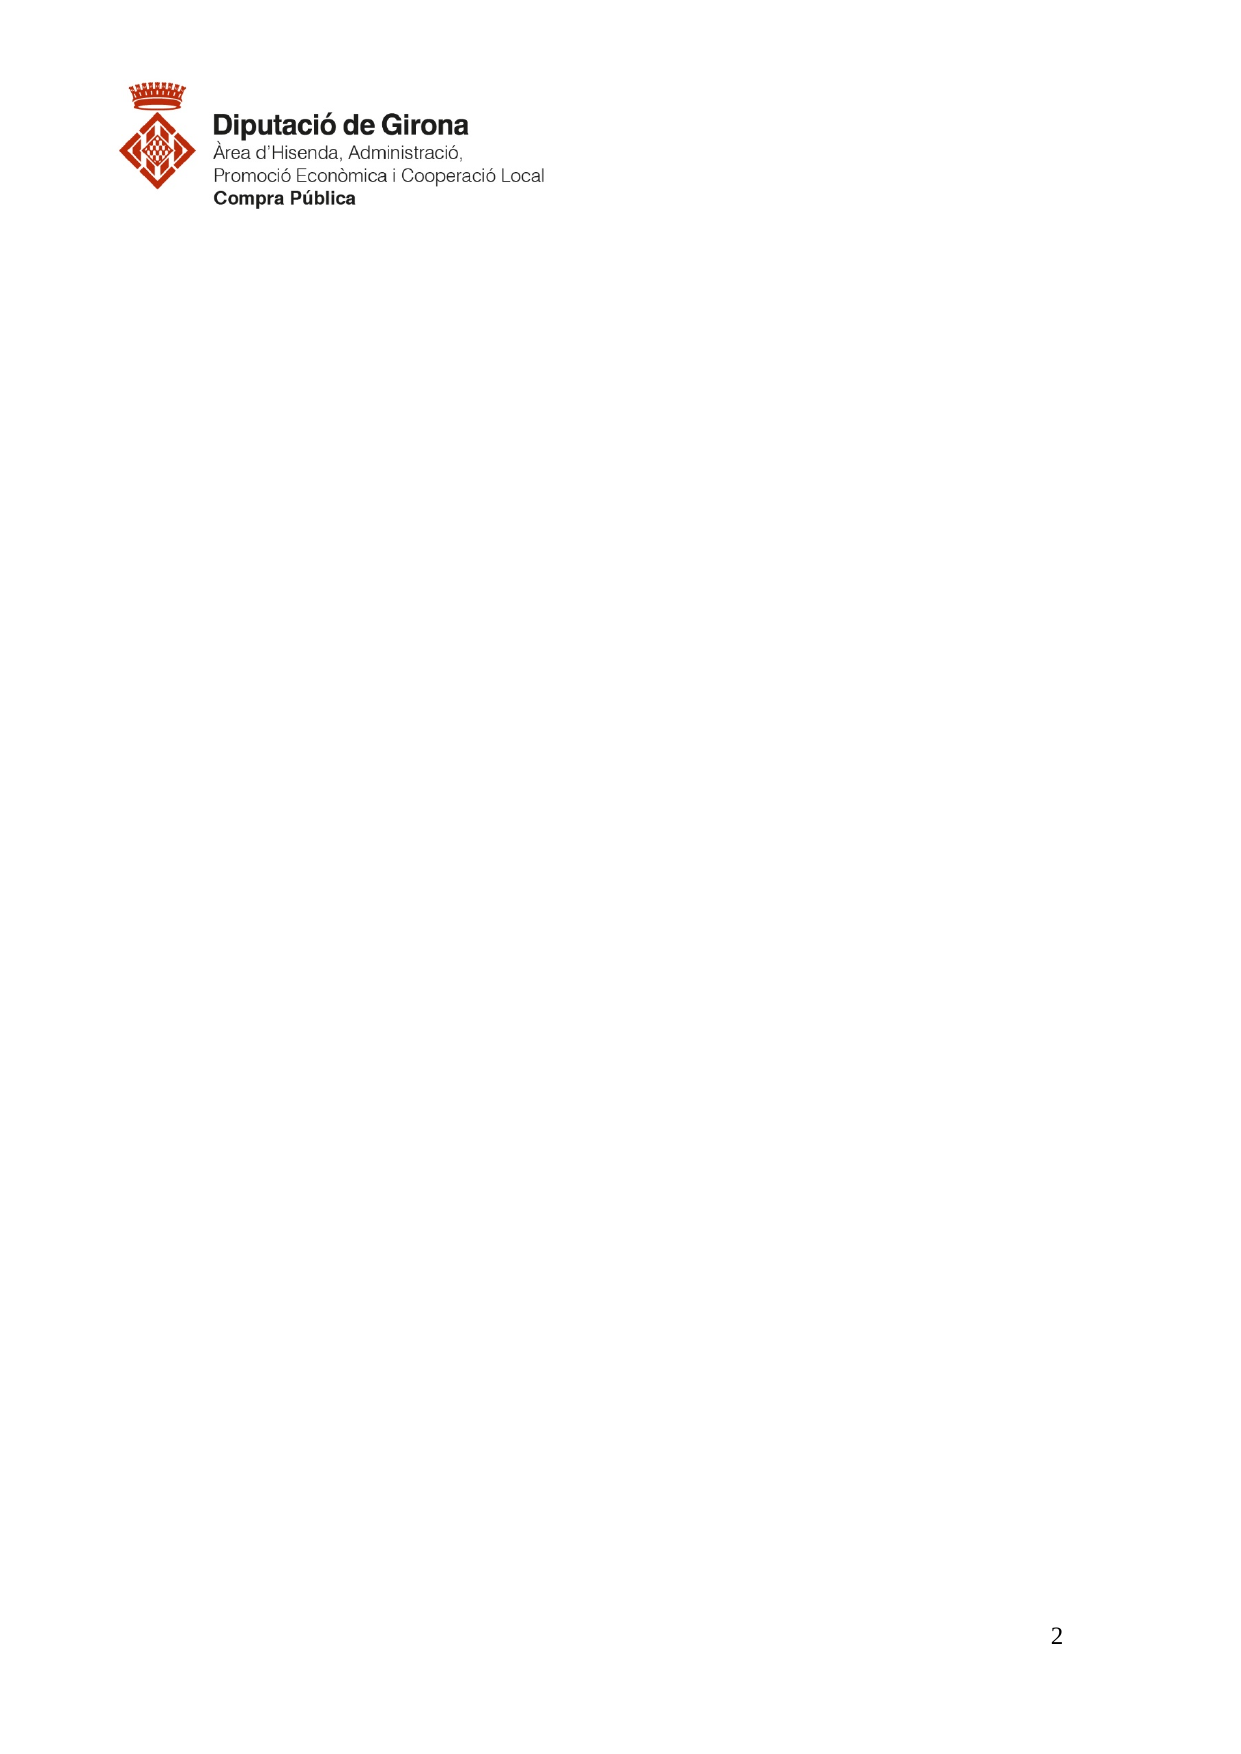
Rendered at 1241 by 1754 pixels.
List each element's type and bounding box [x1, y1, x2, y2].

picture [1, 3, 624, 250]
